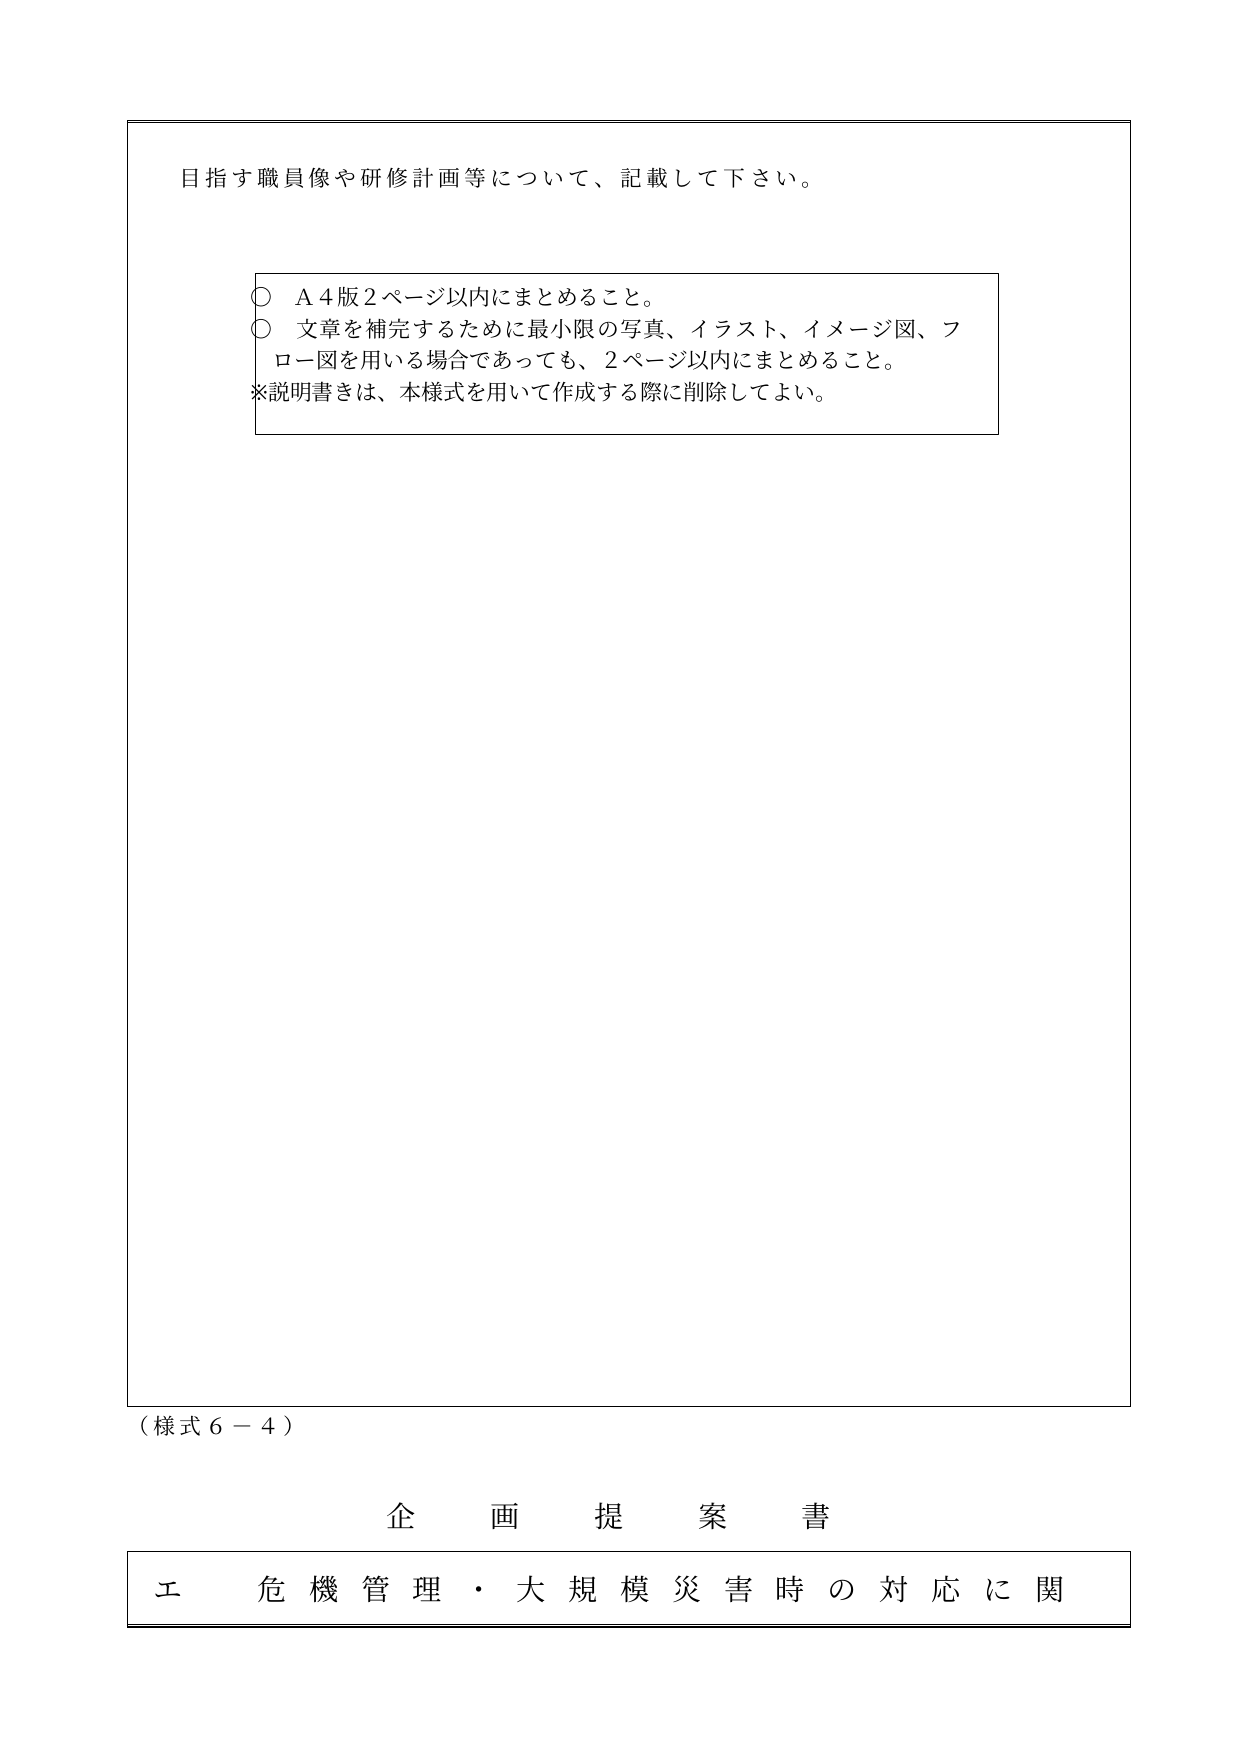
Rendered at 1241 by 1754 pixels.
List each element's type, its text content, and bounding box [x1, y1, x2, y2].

text 企 画 提 案 書 [127, 1479, 1113, 1551]
table_cell 目指す職員像や研修計画等について、記載して下さい。 [128, 123, 1130, 1406]
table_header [128, 1552, 1130, 1624]
text （様式６－４） [127, 1407, 1113, 1443]
